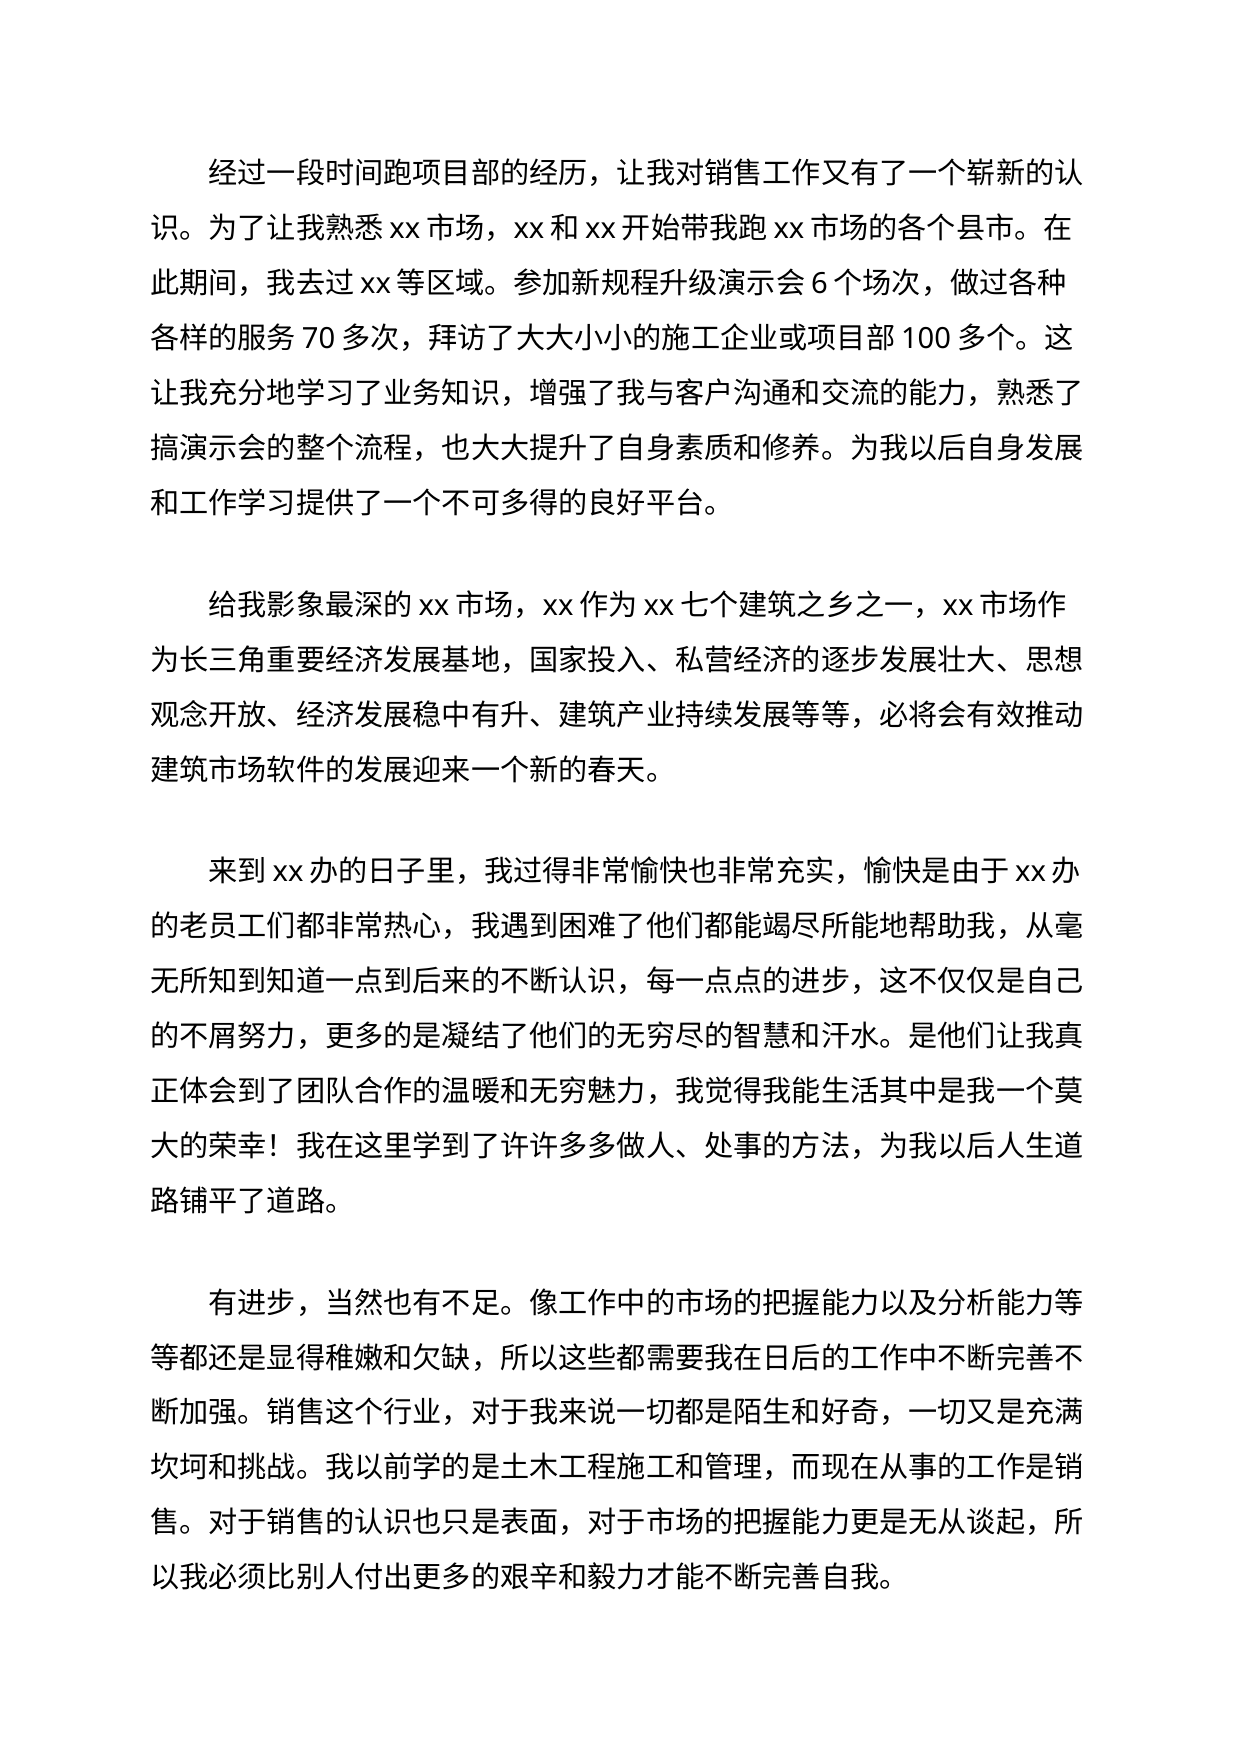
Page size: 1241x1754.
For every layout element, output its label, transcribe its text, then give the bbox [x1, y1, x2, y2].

text 有进步，当然也有不足。像工作中的市场的把握能力以及分析能力等等都还是显得稚嫩和欠缺，所以这些都需要我在日后的工作中不断完善不断加强。销售这个行业，对于我来说一切都是陌生和好奇，一切又是充满坎坷和挑战。我以前学的是土木工程施工和管理，而现在从事的工作是销售。对于销售的认识也只是表面，对于市场的把握能力更是无从谈起，所以我必须比别人付出更多的艰辛和毅力才能不断完善自我。 [150, 1279, 1090, 1596]
text 来到xx办的日子里，我过得非常愉快也非常充实，愉快是由于xx办的老员工们都非常热心，我遇到困难了他们都能竭尽所能地帮助我，从毫无所知到知道一点到后来的不断认识，每一点点的进步，这不仅仅是自己的不屑努力，更多的是凝结了他们的无穷尽的智慧和汗水。是他们让我真正体会到了团队合作的温暖和无穷魅力，我觉得我能生活其中是我一个莫大的荣幸！我在这里学到了许许多多做人、处事的方法，为我以后人生道路铺平了道路。 [150, 848, 1090, 1220]
text 经过一段时间跑项目部的经历，让我对销售工作又有了一个崭新的认识。为了让我熟悉xx市场，xx和xx开始带我跑xx市场的各个县市。在此期间，我去过xx等区域。参加新规程升级演示会6个场次，做过各种各样的服务70多次，拜访了大大小小的施工企业或项目部100多个。这让我充分地学习了业务知识，增强了我与客户沟通和交流的能力，熟悉了搞演示会的整个流程，也大大提升了自身素质和修养。为我以后自身发展和工作学习提供了一个不可多得的良好平台。 [150, 150, 1090, 522]
text 给我影象最深的xx市场，xx作为xx七个建筑之乡之一，xx市场作为长三角重要经济发展基地，国家投入、私营经济的逐步发展壮大、思想观念开放、经济发展稳中有升、建筑产业持续发展等等，必将会有效推动建筑市场软件的发展迎来一个新的春天。 [150, 581, 1090, 788]
